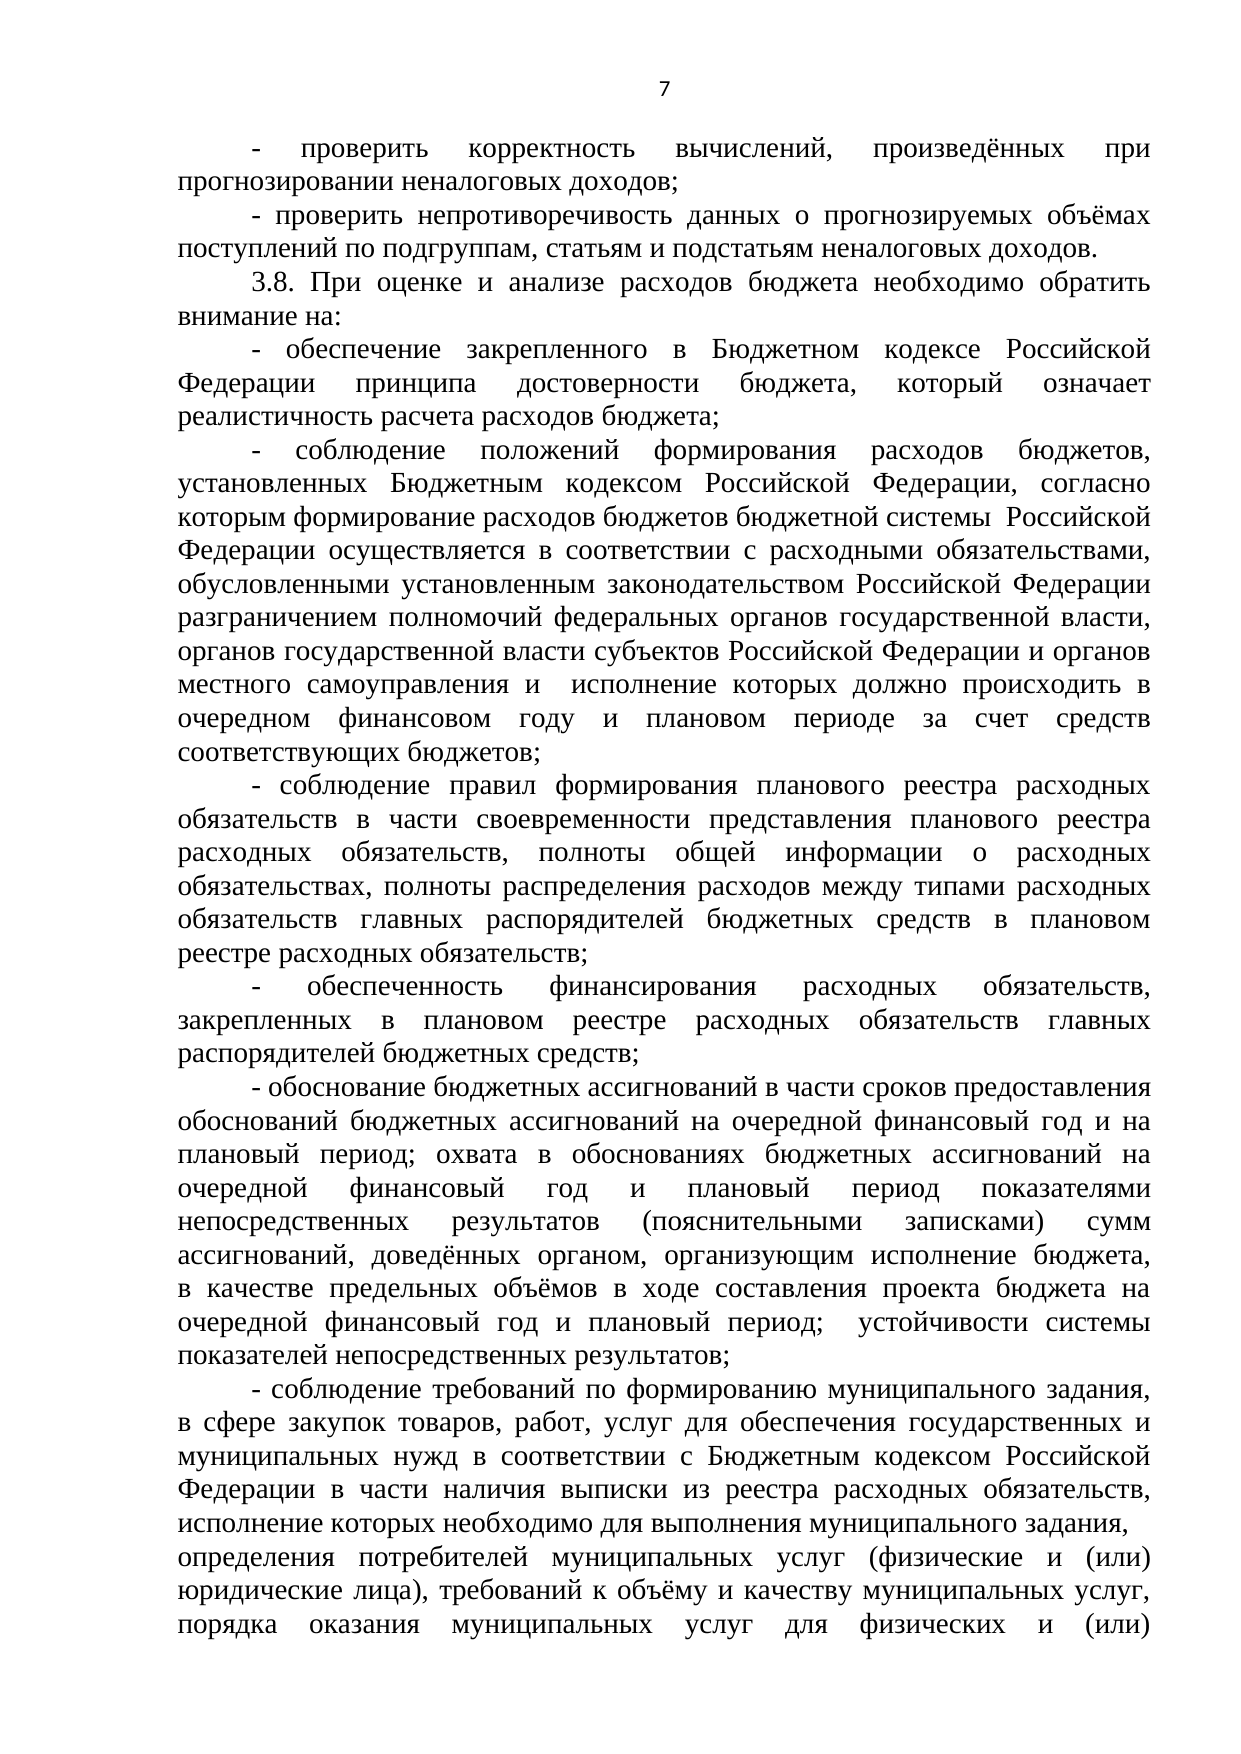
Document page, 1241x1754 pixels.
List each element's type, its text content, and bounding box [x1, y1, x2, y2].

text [177, 1539, 1152, 1639]
text - обоснование бюджетных ассигнований в части сроков предоставления обоснований бюджетных ассигнований на очередной финансовый год и на плановый период; охвата в обоснованиях бюджетных ассигнований на очередной финансовый год и плановый период показателями непосредственных результатов (пояснительными записками) сумм ассигнований, доведённых органом, организующим исполнение бюджета, в качестве предельных объёмов в ходе составления проекта бюджета на очередной финансовый год и плановый период; устойчивости системы показателей непосредственных результатов; [177, 1069, 1152, 1371]
text - проверить непротиворечивость данных о прогнозируемых объёмах поступлений по подгруппам, статьям и подстатьям неналоговых доходов. [177, 197, 1152, 264]
text - соблюдение правил формирования планового реестра расходных обязательств в части своевременности представления планового реестра расходных обязательств, полноты общей информации о расходных обязательствах, полноты распределения расходов между типами расходных обязательств главных распорядителей бюджетных средств в плановом реестре расходных обязательств; [177, 767, 1152, 968]
text 3.8. При оценке и анализе расходов бюджета необходимо обратить внимание на: [177, 264, 1152, 331]
text - проверить корректность вычислений, произведённых при прогнозировании неналоговых доходов; [177, 130, 1152, 197]
text - соблюдение требований по формированию муниципального задания, в сфере закупок товаров, работ, услуг для обеспечения государственных и муниципальных нужд в соответствии с Бюджетным кодексом Российской Федерации в части наличия выписки из реестра расходных обязательств, исполнение которых необходимо для выполнения муниципального задания, [177, 1371, 1152, 1539]
text - соблюдение положений формирования расходов бюджетов, установленных Бюджетным кодексом Российской Федерации, согласно которым формирование расходов бюджетов бюджетной системы Российской Федерации осуществляется в соответствии с расходными обязательствами, обусловленными установленным законодательством Российской Федерации разграничением полномочий федеральных органов государственной власти, органов государственной власти субъектов Российской Федерации и органов местного самоуправления и исполнение которых должно происходить в очередном финансовом году и плановом периоде за счет средств соответствующих бюджетов; [177, 432, 1152, 767]
text - обеспечение закрепленного в Бюджетном кодексе Российской Федерации принципа достоверности бюджета, который означает реалистичность расчета расходов бюджета; [177, 331, 1152, 432]
text - обеспеченность финансирования расходных обязательств, закрепленных в плановом реестре расходных обязательств главных распорядителей бюджетных средств; [177, 968, 1152, 1069]
